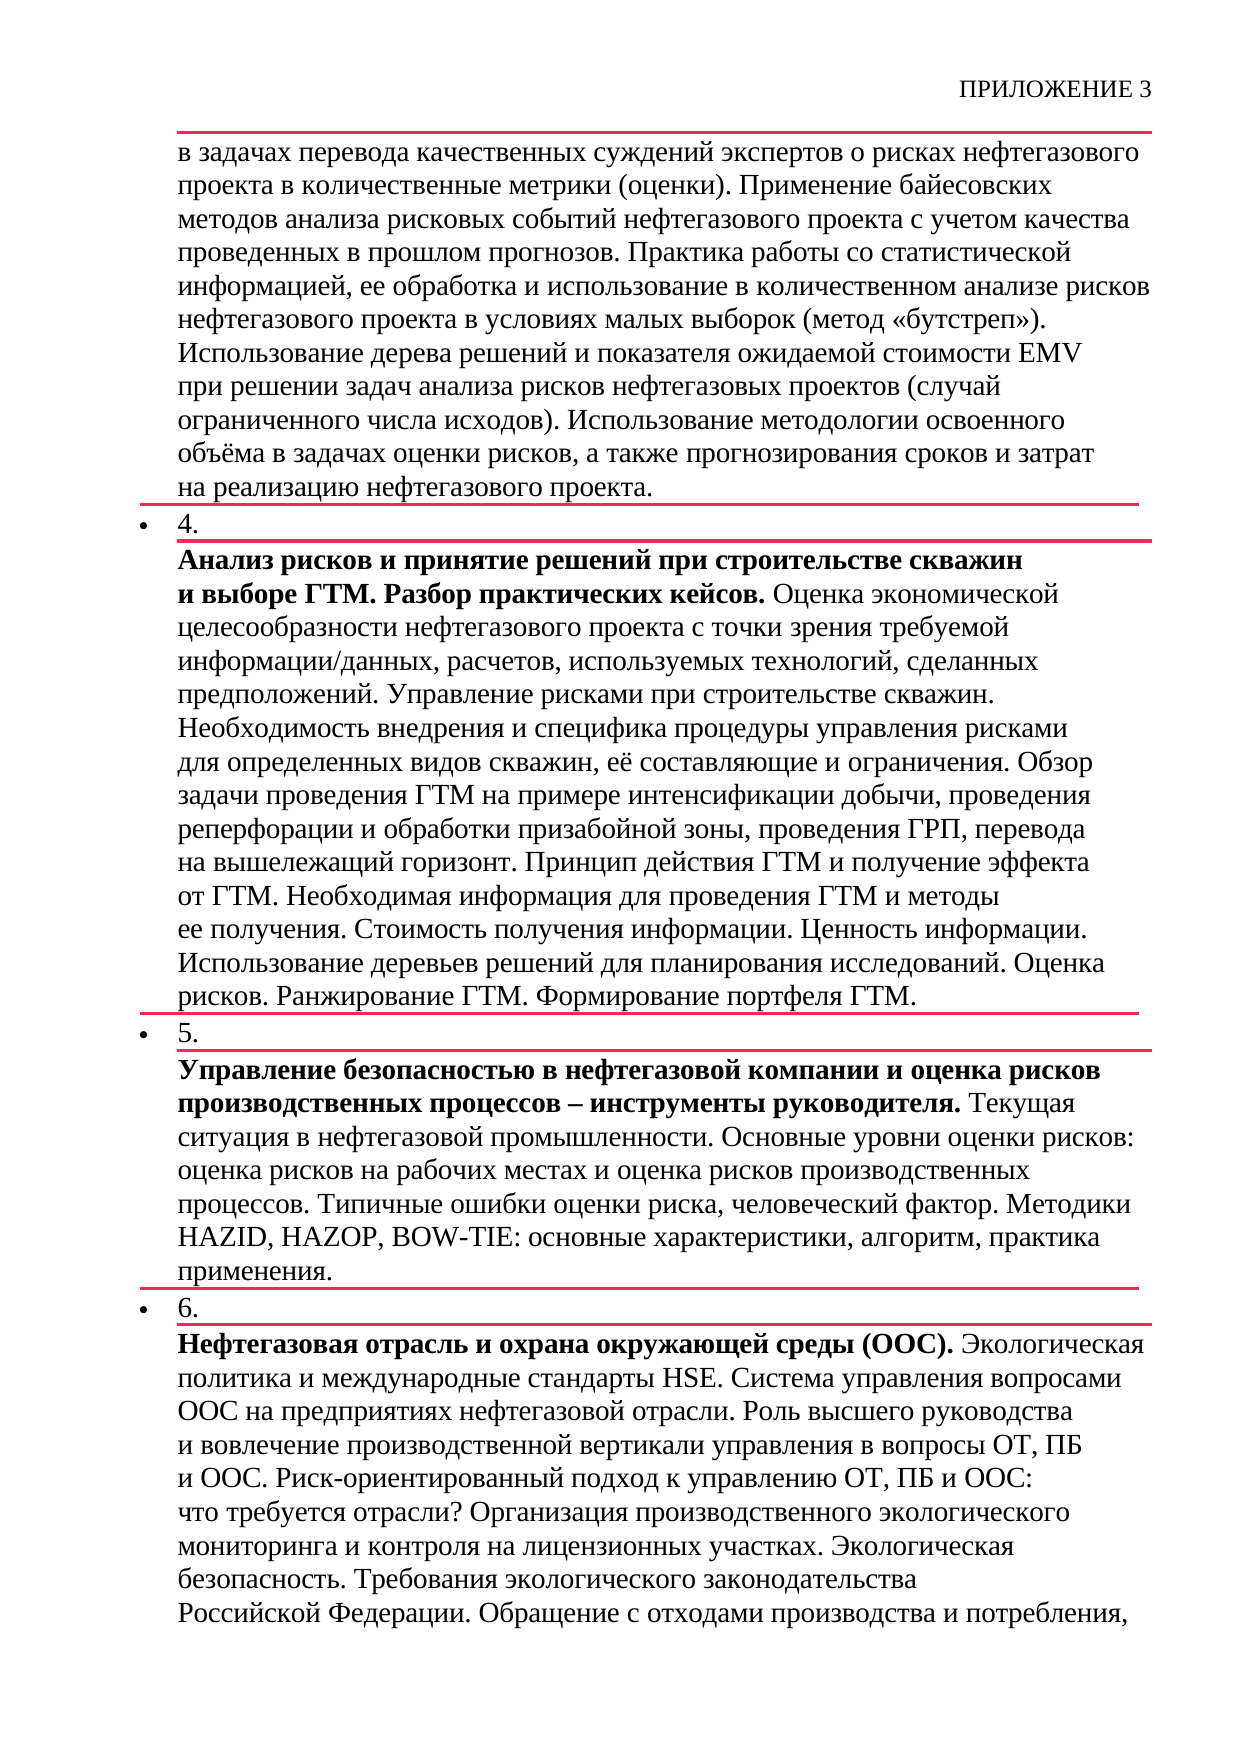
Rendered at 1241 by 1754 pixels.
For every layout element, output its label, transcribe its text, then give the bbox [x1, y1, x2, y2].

list 5. [140, 1015, 1139, 1049]
text Анализ рисков и принятие решений при строительстве скважин и выборе ГТМ. Разбор практических кейсов. Оценка экономической целесообразности нефтегазового проекта с точки зрения требуемой информации/данных, расчетов, используемых технологий, сделанных предположений. Управление рисками при строительстве скважин. Необходимость внедрения и специфика процедуры управления рисками для определенных видов скважин, её составляющие и ограничения. Обзор задачи проведения ГТМ на примере интенсификации добычи, проведения реперфорации и обработки призабойной зоны, проведения ГРП, перевода на вышележащий горизонт. Принцип действия ГТМ и получение эффекта от ГТМ. Необходимая информация для проведения ГТМ и методы ее получения. Стоимость получения информации. Ценность информации. Использование деревьев решений для планирования исследований. Оценка рисков. Ранжирование ГТМ. Формирование портфеля ГТМ. [177, 543, 1152, 1012]
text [177, 1326, 1152, 1628]
list 4. [140, 506, 1139, 539]
list 6. [140, 1290, 1139, 1323]
text Управление безопасностью в нефтегазовой компании и оценка рисков производственных процессов – инструменты руководителя. Текущая ситуация в нефтегазовой промышленности. Основные уровни оценки рисков: оценка рисков на рабочих местах и оценка рисков производственных процессов. Типичные ошибки оценки риска, человеческий фактор. Методики HAZID, HAZOP, BOW-TIE: основные характеристики, алгоритм, практика применения. [177, 1052, 1152, 1287]
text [177, 134, 1152, 503]
